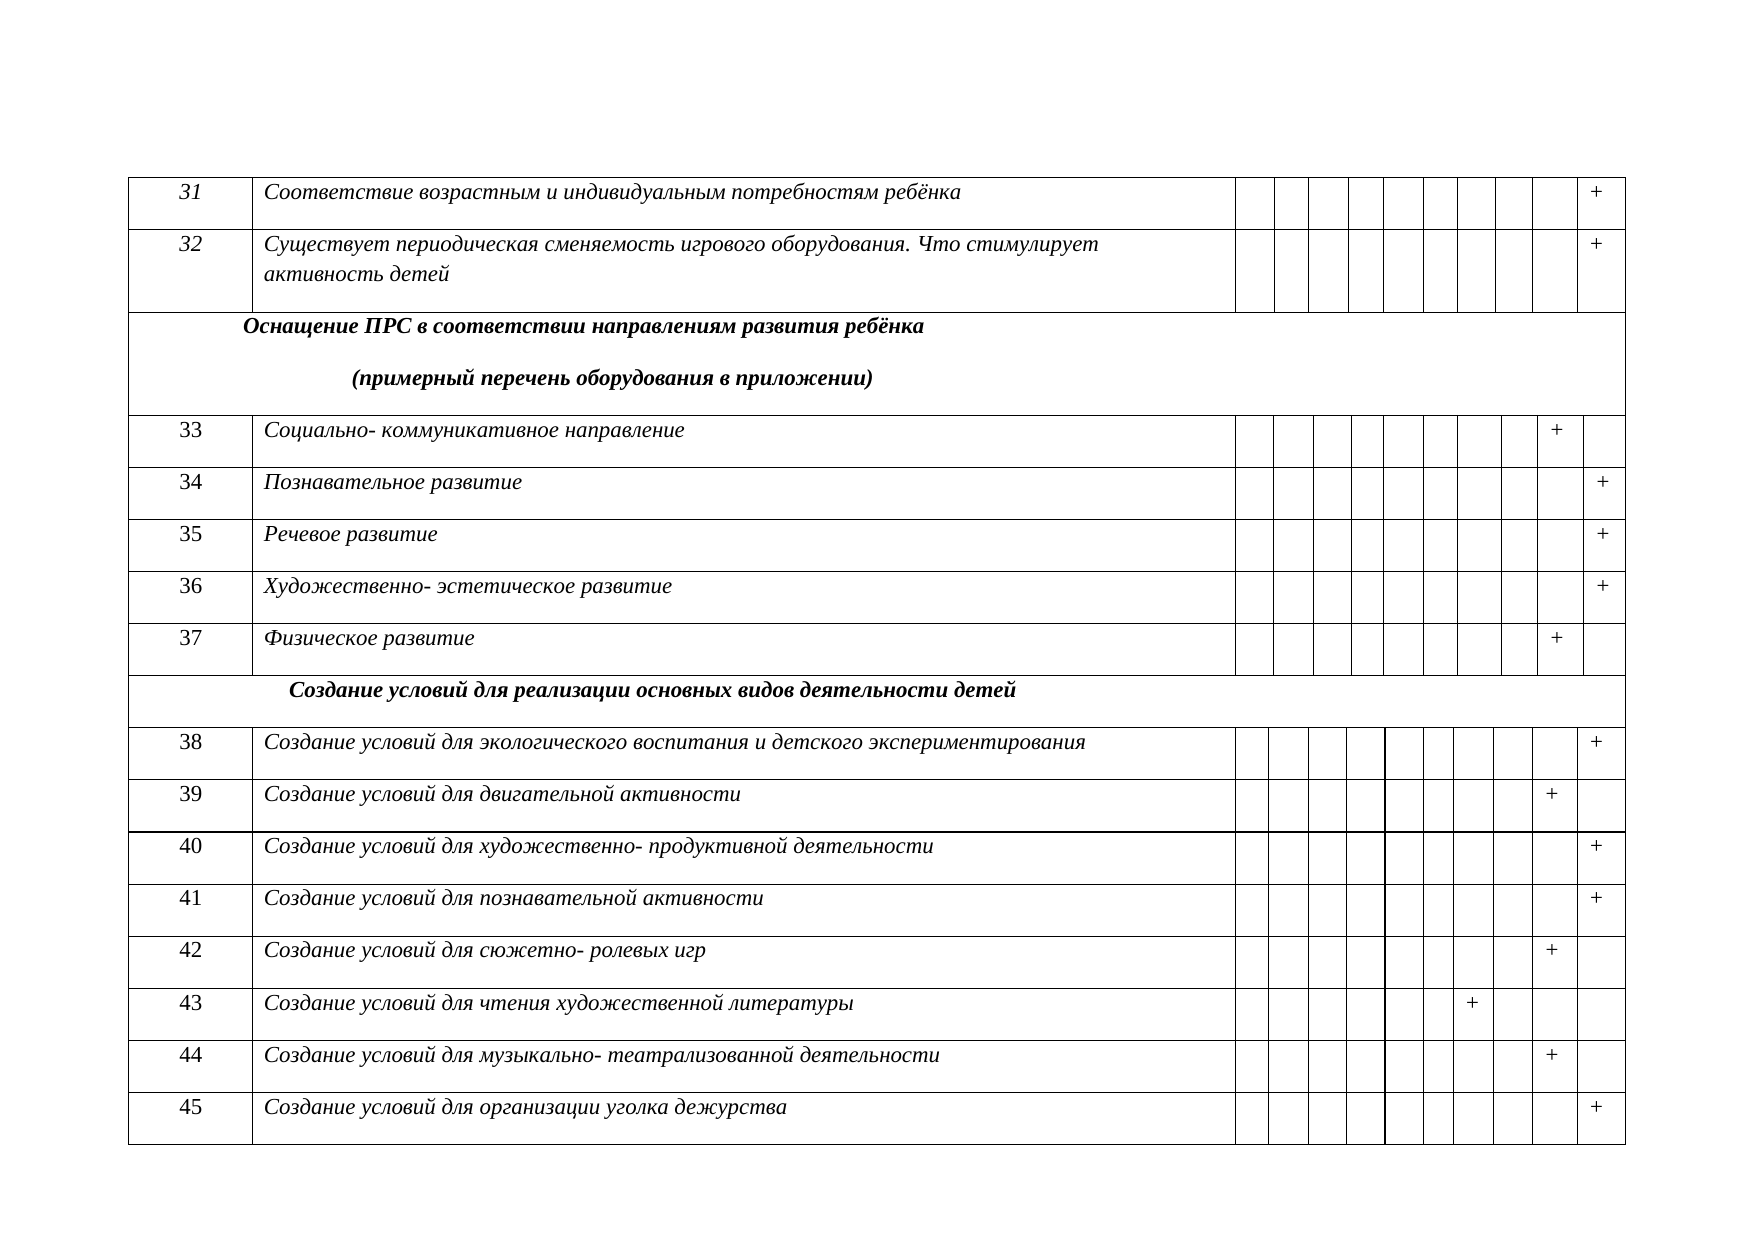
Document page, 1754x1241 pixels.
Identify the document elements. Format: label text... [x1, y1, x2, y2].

table_cell [1424, 624, 1457, 675]
table_cell [1314, 520, 1351, 571]
table_cell Социально- коммуникативное направление [253, 416, 1235, 467]
table_cell [1309, 885, 1346, 936]
table_cell [1236, 780, 1268, 831]
table_cell [1496, 178, 1532, 229]
table_cell [1236, 833, 1268, 883]
table_cell [1349, 178, 1383, 229]
table_cell + [1584, 520, 1625, 571]
table_cell + [1454, 989, 1493, 1040]
table_cell [1309, 178, 1348, 229]
table_cell [1424, 780, 1453, 831]
table_cell [1424, 1093, 1453, 1144]
table_cell [1424, 572, 1457, 623]
table_cell [1384, 624, 1423, 675]
table_cell Познавательное развитие [253, 468, 1235, 519]
table_cell Физическое развитие [253, 624, 1235, 675]
table_cell 37 [129, 624, 252, 675]
table_cell [1458, 230, 1495, 312]
table_cell [1352, 624, 1383, 675]
table_cell Создание условий для реализации основных видов деятельности детей [129, 676, 1625, 727]
table_cell [1494, 937, 1532, 988]
table_cell [1454, 937, 1493, 988]
table_cell [1424, 520, 1457, 571]
table_cell + [1533, 780, 1577, 831]
table_cell [1236, 230, 1274, 312]
table_cell Соответствие возрастным и индивидуальным потребностям ребёнка [253, 178, 1235, 229]
table_cell [1236, 416, 1273, 467]
table_cell [1352, 468, 1383, 519]
table_cell [1309, 780, 1346, 831]
table_cell [1384, 178, 1423, 229]
table_cell [1494, 1093, 1532, 1144]
table_cell [1424, 178, 1457, 229]
table_cell [1236, 1041, 1268, 1092]
table_cell [1424, 416, 1457, 467]
table_cell [1494, 885, 1532, 936]
table_cell 38 [129, 728, 252, 779]
table_cell [1347, 833, 1384, 883]
table_cell [1309, 833, 1346, 883]
table_cell + [1584, 468, 1625, 519]
table_cell 35 [129, 520, 252, 571]
table_cell [1236, 178, 1274, 229]
table_cell [1384, 572, 1423, 623]
table_cell [1309, 989, 1346, 1040]
table_cell 32 [129, 230, 252, 312]
table_cell [1578, 780, 1625, 831]
table_cell [1274, 520, 1313, 571]
table_cell [1494, 989, 1532, 1040]
table_cell [1384, 468, 1423, 519]
table_cell [1236, 468, 1273, 519]
table_cell [1502, 520, 1537, 571]
table_cell [1347, 728, 1384, 779]
table_cell 39 [129, 780, 252, 831]
table_cell [1236, 885, 1268, 936]
table_cell + [1578, 728, 1625, 779]
table_cell Существует периодическая сменяемость игрового оборудования. Что стимулирует активность детей [253, 230, 1235, 312]
table_cell [1386, 1041, 1423, 1092]
table_cell [1274, 572, 1313, 623]
table_cell [1269, 833, 1308, 883]
table_cell 45 [129, 1093, 252, 1144]
table_cell [1269, 1093, 1308, 1144]
table_cell [1386, 885, 1423, 936]
table_cell + [1538, 416, 1583, 467]
table_cell [1349, 230, 1383, 312]
table_cell [1236, 572, 1273, 623]
table_cell 34 [129, 468, 252, 519]
table_cell + [1533, 937, 1577, 988]
table_cell [1424, 230, 1457, 312]
table_cell [1454, 780, 1493, 831]
table_cell [1533, 178, 1577, 229]
table_cell [1309, 937, 1346, 988]
table_cell [1384, 416, 1423, 467]
table_cell [1458, 178, 1495, 229]
table_cell [1309, 1093, 1346, 1144]
table_cell [1533, 885, 1577, 936]
table_cell [1533, 833, 1577, 883]
table_cell + [1578, 178, 1625, 229]
table_cell [1236, 520, 1273, 571]
table_cell [1502, 572, 1537, 623]
table_cell Создание условий для экологического воспитания и детского экспериментирования [253, 728, 1235, 779]
table_cell [1458, 520, 1501, 571]
table_cell [1578, 1041, 1625, 1092]
table_cell [1269, 989, 1308, 1040]
table_cell Создание условий для организации уголка дежурства [253, 1093, 1235, 1144]
table_cell [1458, 624, 1501, 675]
table_cell [1269, 1041, 1308, 1092]
table_cell + [1538, 624, 1583, 675]
table_cell [1274, 416, 1313, 467]
table_cell [1454, 1041, 1493, 1092]
table_cell [1314, 416, 1351, 467]
table_cell [1236, 1093, 1268, 1144]
table_cell 33 [129, 416, 252, 467]
table_cell [1386, 728, 1423, 779]
table_cell [1578, 937, 1625, 988]
table_cell Создание условий для музыкально- театрализованной деятельности [253, 1041, 1235, 1092]
table_cell [1314, 468, 1351, 519]
table_cell [1454, 1093, 1493, 1144]
table_cell [1502, 624, 1537, 675]
table_cell + [1578, 230, 1625, 312]
table_cell [1494, 728, 1532, 779]
table_cell [1458, 572, 1501, 623]
table_cell [1533, 1093, 1577, 1144]
table_cell 36 [129, 572, 252, 623]
table_cell Художественно- эстетическое развитие [253, 572, 1235, 623]
table_cell [1274, 468, 1313, 519]
table_cell Создание условий для двигательной активности [253, 780, 1235, 831]
table_cell [1578, 989, 1625, 1040]
table_cell Речевое развитие [253, 520, 1235, 571]
table_cell [1454, 833, 1493, 883]
table_cell [1386, 833, 1423, 883]
table_cell [1386, 1093, 1423, 1144]
table_cell [1269, 728, 1308, 779]
table_cell [1424, 885, 1453, 936]
table_cell [1352, 572, 1383, 623]
table_cell 31 [129, 178, 252, 229]
table_cell [1386, 937, 1423, 988]
table_cell + [1578, 833, 1625, 883]
table_cell [1533, 989, 1577, 1040]
table_cell Создание условий для художественно- продуктивной деятельности [253, 833, 1235, 883]
table_cell [1584, 416, 1625, 467]
table_cell [1496, 230, 1532, 312]
table_cell [1347, 780, 1384, 831]
table_cell + [1533, 1041, 1577, 1092]
table_cell [1384, 230, 1423, 312]
table_cell [1269, 885, 1308, 936]
table_cell [1533, 728, 1577, 779]
table_cell [1309, 230, 1348, 312]
table_cell [1352, 416, 1383, 467]
table_cell [1538, 572, 1583, 623]
table_cell [1538, 520, 1583, 571]
table_cell [1386, 780, 1423, 831]
table_cell [1384, 520, 1423, 571]
table_cell 41 [129, 885, 252, 936]
table_cell [1269, 937, 1308, 988]
table_cell [1458, 416, 1501, 467]
table_cell [1275, 230, 1308, 312]
table_cell [1314, 624, 1351, 675]
table_cell [1502, 416, 1537, 467]
table_cell [1236, 624, 1273, 675]
table_cell Создание условий для сюжетно- ролевых игр [253, 937, 1235, 988]
table_cell [1424, 1041, 1453, 1092]
table_cell [1347, 989, 1384, 1040]
table_cell [1538, 468, 1583, 519]
table_cell [1347, 1093, 1384, 1144]
table_cell 43 [129, 989, 252, 1040]
table_cell [1275, 178, 1308, 229]
table_cell [1236, 937, 1268, 988]
table_cell [1347, 885, 1384, 936]
table_cell [1424, 989, 1453, 1040]
table_cell [1386, 989, 1423, 1040]
table_cell Создание условий для чтения художественной литературы [253, 989, 1235, 1040]
table_cell [1314, 572, 1351, 623]
table_cell Оснащение ПРС в соответствии направлениям развития ребёнка (примерный перечень оборудования в приложении) [129, 313, 1625, 415]
table_cell [1309, 728, 1346, 779]
table_cell [1424, 468, 1457, 519]
table_cell [1584, 624, 1625, 675]
table_cell [1502, 468, 1537, 519]
table_cell [1533, 230, 1577, 312]
table_cell [1494, 780, 1532, 831]
table_cell [1494, 833, 1532, 883]
table_cell 44 [129, 1041, 252, 1092]
table_cell [1454, 885, 1493, 936]
table_cell [1347, 937, 1384, 988]
table_cell [1236, 989, 1268, 1040]
table_cell [1309, 1041, 1346, 1092]
table_cell + [1578, 1093, 1625, 1144]
table_cell [1458, 468, 1501, 519]
table_cell 42 [129, 937, 252, 988]
table_cell [1454, 728, 1493, 779]
table_cell 40 [129, 833, 252, 883]
table_cell [1269, 780, 1308, 831]
table_cell Создание условий для познавательной активности [253, 885, 1235, 936]
table_cell [1424, 937, 1453, 988]
table_cell [1352, 520, 1383, 571]
table_cell [1494, 1041, 1532, 1092]
table_cell [1347, 1041, 1384, 1092]
table_cell [1236, 728, 1268, 779]
table_cell [1274, 624, 1313, 675]
table_cell [1424, 833, 1453, 883]
table_cell [1424, 728, 1453, 779]
table_cell + [1578, 885, 1625, 936]
table_cell + [1584, 572, 1625, 623]
